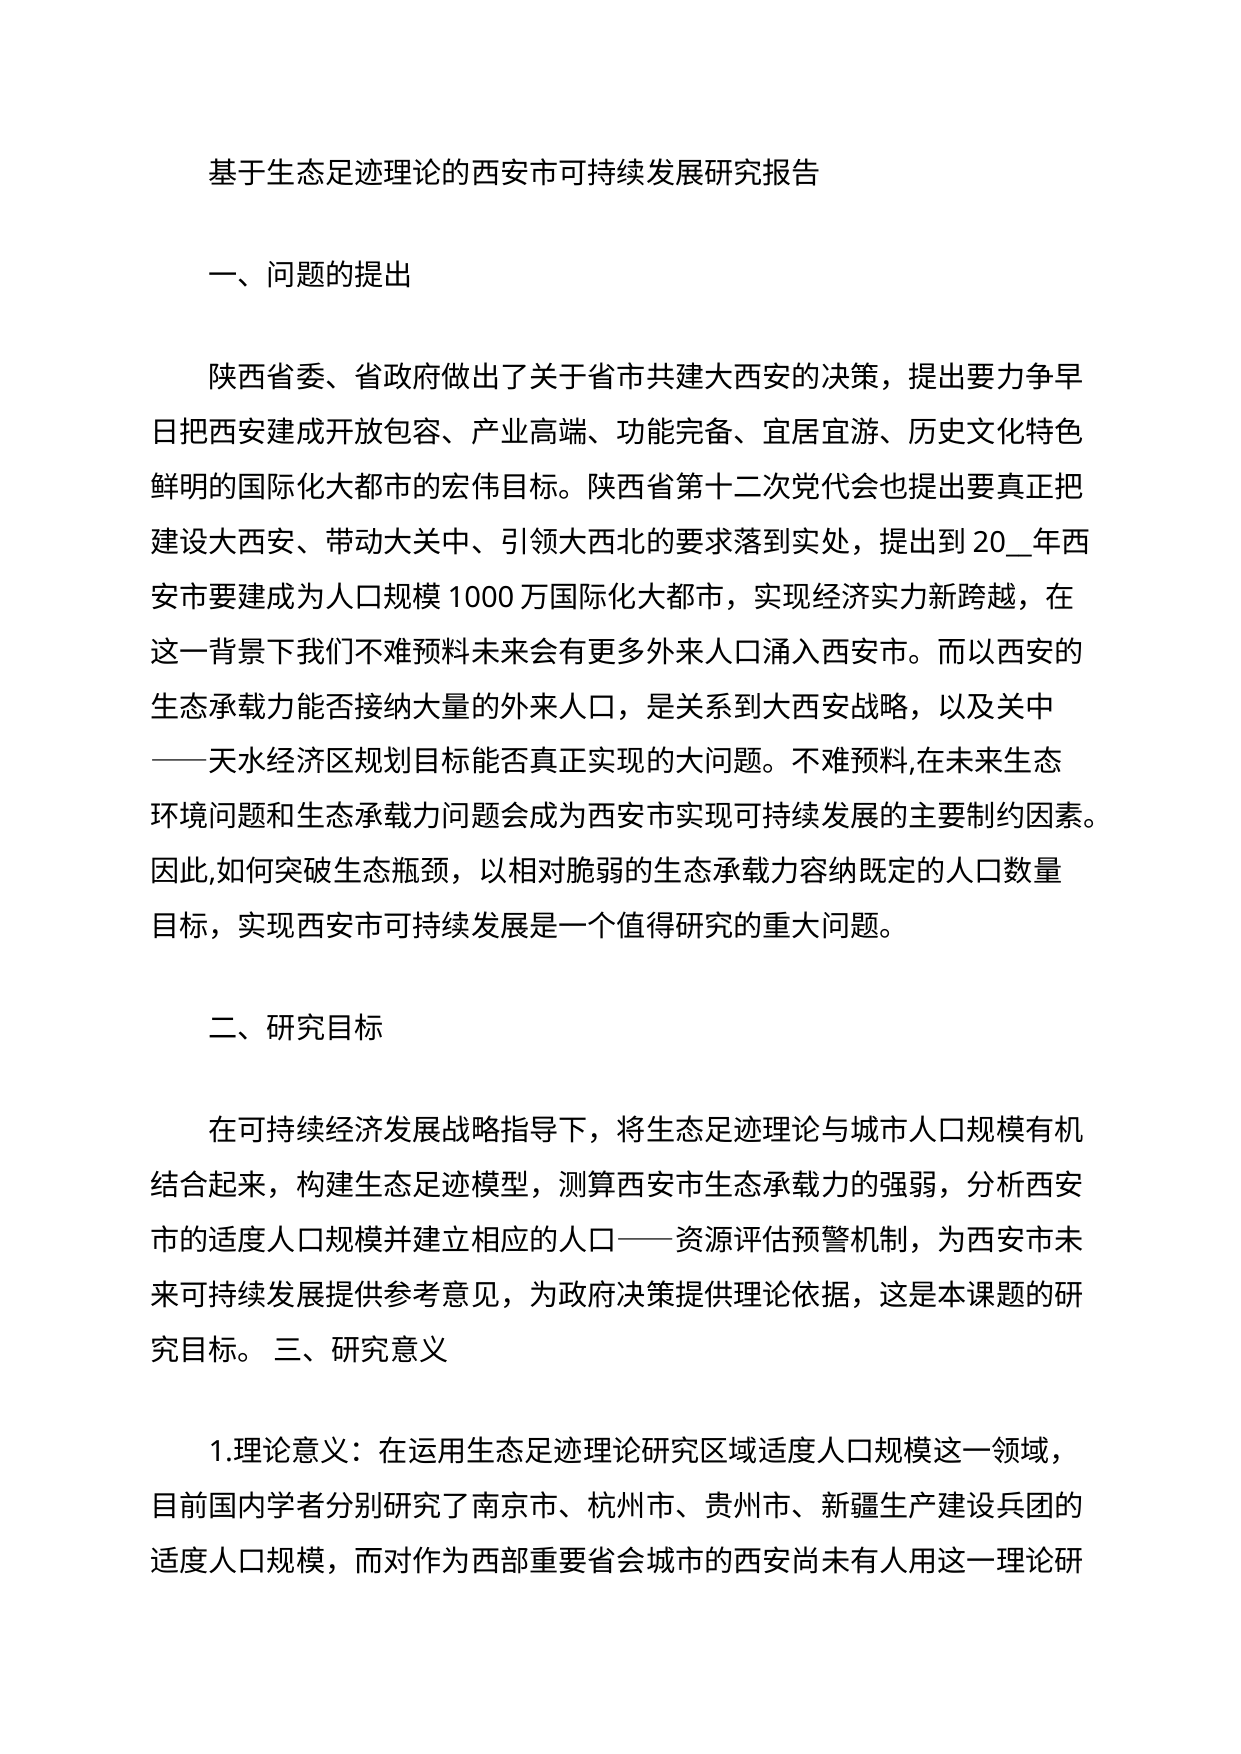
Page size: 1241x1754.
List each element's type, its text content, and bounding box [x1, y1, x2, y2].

text 一、问题的提出 [150, 252, 1090, 294]
text 基于生态足迹理论的西安市可持续发展研究报告 [150, 150, 1090, 192]
text 在可持续经济发展战略指导下，将生态足迹理论与城市人口规模有机结合起来，构建生态足迹模型，测算西安市生态承载力的强弱，分析西安市的适度人口规模并建立相应的人口——资源评估预警机制，为西安市未来可持续发展提供参考意见，为政府决策提供理论依据，这是本课题的研究目标。 三、研究意义 [150, 1106, 1090, 1368]
text 二、研究目标 [150, 1005, 1090, 1047]
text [150, 1428, 1090, 1580]
text 陕西省委、省政府做出了关于省市共建大西安的决策，提出要力争早日把西安建成开放包容、产业高端、功能完备、宜居宜游、历史文化特色鲜明的国际化大都市的宏伟目标。陕西省第十二次党代会也提出要真正把建设大西安、带动大关中、引领大西北的要求落到实处，提出到20__年西安市要建成为人口规模1000万国际化大都市，实现经济实力新跨越，在这一背景下我们不难预料未来会有更多外来人口涌入西安市。而以西安的生态承载力能否接纳大量的外来人口，是关系到大西安战略，以及关中——天水经济区规划目标能否真正实现的大问题。不难预料,在未来生态环境问题和生态承载力问题会成为西安市实现可持续发展的主要制约因素。因此,如何突破生态瓶颈，以相对脆弱的生态承载力容纳既定的人口数量目标，实现西安市可持续发展是一个值得研究的重大问题。 [150, 353, 1090, 945]
